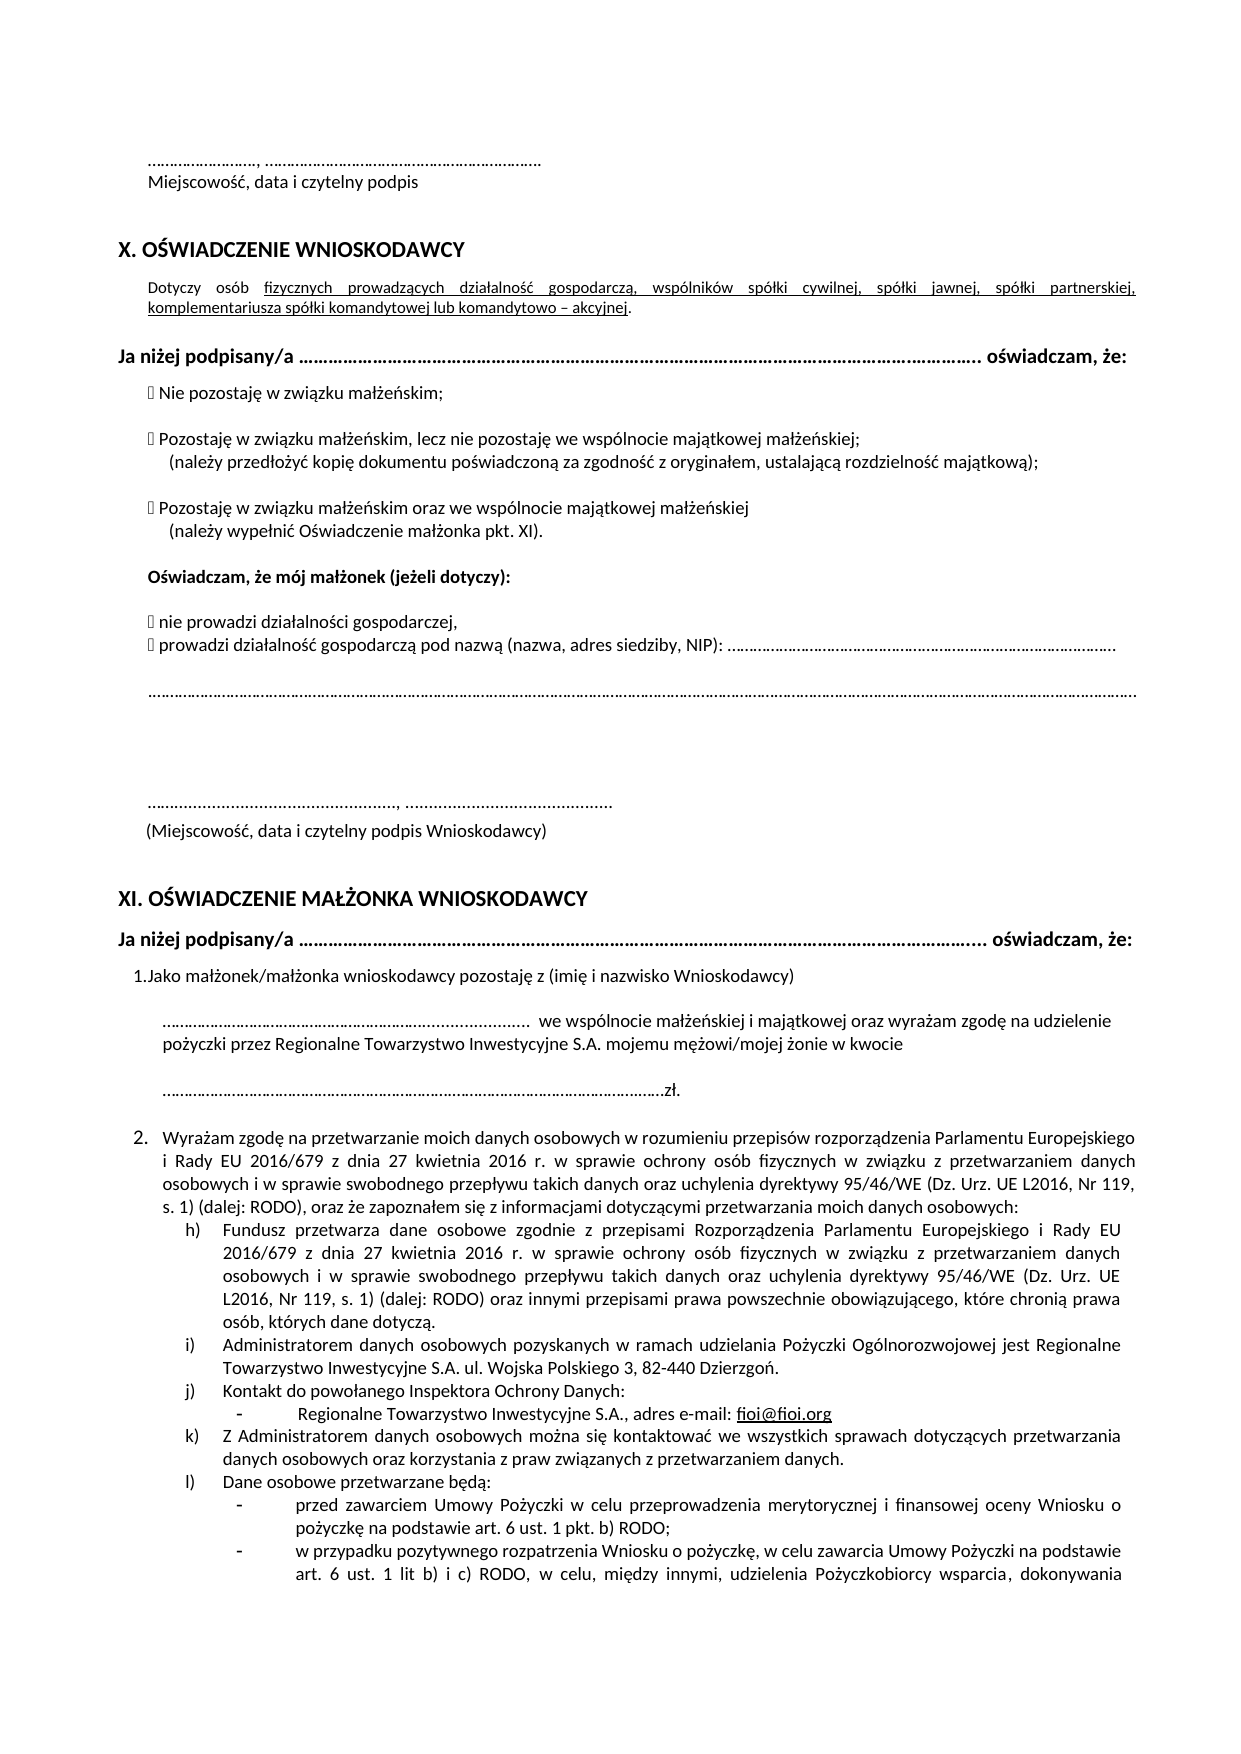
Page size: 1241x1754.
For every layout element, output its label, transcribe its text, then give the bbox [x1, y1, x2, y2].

list przed zawarciem Umowy Pożyczki w celu przeprowadzenia merytorycznej i finansowej oceny Wniosku o pożyczkę na podstawie art. 6 ust. 1 pkt. b) RODO; [236, 1493, 1122, 1539]
text Pozostaję w związku małżeńskim oraz we wspólnocie majątkowej małżeńskiej [148, 496, 1137, 519]
list Regionalne Towarzystwo Inwestycyjne S.A., adres e-mail: fioi@fioi.org [236, 1402, 1122, 1424]
list ………………………………………………………….…………………………………….……zł. [148, 1078, 1122, 1101]
text (Miejscowość, data i czytelny podpis Wnioskodawcy) [133, 819, 1137, 842]
text Dotyczy osób fizycznych prowadzących działalność gospodarczą, wspólników spółki cywilnej, spółki jawnej, spółki partnerskiej, komplementariusza spółki komandytowej lub komandytowo – akcyjnej. [148, 277, 1137, 318]
text ……..............................................., ............................................ [148, 790, 1137, 813]
text Pozostaję w związku małżeńskim, lecz nie pozostaję we wspólnocie majątkowej małżeńskiej; [148, 427, 1137, 450]
text prowadzi działalność gospodarczą pod nazwą (nazwa, adres siedziby, NIP): ……………………………………………………………………………… [148, 633, 1137, 656]
text Ja niżej podpisany/a ……………………………………………………………………………………………………………………….... oświadczam, że: [118, 926, 1137, 951]
list Administratorem danych osobowych pozyskanych w ramach udzielania Pożyczki Ogólnorozwojowej jest Regionalne Towarzystwo Inwestycyjne S.A. ul. Wojska Polskiego 3, 82-440 Dzierzgoń. [185, 1333, 1122, 1379]
text XI. OŚWIADCZENIE MAŁŻONKA WNIOSKODAWCY [118, 884, 1137, 912]
list Dane osobowe przetwarzane będą: [185, 1470, 1122, 1493]
text Oświadczam, że mój małżonek (jeżeli dotyczy): [148, 565, 1137, 588]
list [236, 1539, 1122, 1585]
list Fundusz przetwarza dane osobowe zgodnie z przepisami Rozporządzenia Parlamentu Europejskiego i Rady EU 2016/679 z dnia 27 kwietnia 2016 r. w sprawie ochrony osób fizycznych w związku z przetwarzaniem danych osobowych i w sprawie swobodnego przepływu takich danych oraz uchylenia dyrektywy 95/46/WE (Dz. Urz. UE L2016, Nr 119, s. 1) (dalej: RODO) oraz innymi przepisami prawa powszechnie obowiązującego, które chronią prawa osób, których dane dotyczą. [185, 1218, 1122, 1333]
list Wyrażam zgodę na przetwarzanie moich danych osobowych w rozumieniu przepisów rozporządzenia Parlamentu Europejskiego i Rady EU 2016/679 z dnia 27 kwietnia 2016 r. w sprawie ochrony osób fizycznych w związku z przetwarzaniem danych osobowych i w sprawie swobodnego przepływu takich danych oraz uchylenia dyrektywy 95/46/WE (Dz. Urz. UE L2016, Nr 119, s. 1) (dalej: RODO), oraz że zapoznałem się z informacjami dotyczącymi przetwarzania moich danych osobowych: [133, 1124, 1137, 1218]
text X. OŚWIADCZENIE WNIOSKODAWCY [118, 236, 1137, 263]
list ……………………………………………………....................... we wspólnocie małżeńskiej i majątkowej oraz wyrażam zgodę na udzielenie pożyczki przez Regionalne Towarzystwo Inwestycyjne S.A. mojemu mężowi/mojej żonie w kwocie [148, 1009, 1122, 1055]
text Ja niżej podpisany/a …………………………………………………………………………………………………………….………….. oświadczam, że: [118, 343, 1137, 369]
text .………………………………………………………………………………………………………………………………………………………………………………………………………… [148, 679, 1137, 702]
text (należy przedłożyć kopię dokumentu poświadczoną za zgodność z oryginałem, ustalającą rozdzielność majątkową); [148, 450, 1137, 473]
text Nie pozostaję w związku małżeńskim; [148, 381, 1137, 404]
text nie prowadzi działalności gospodarczej, [148, 611, 1137, 633]
text (należy wypełnić Oświadczenie małżonka pkt. XI). [148, 519, 1137, 542]
list Kontakt do powołanego Inspektora Ochrony Danych: [185, 1379, 1122, 1402]
list Z Administratorem danych osobowych można się kontaktować we wszystkich sprawach dotyczących przetwarzania danych osobowych oraz korzystania z praw związanych z przetwarzaniem danych. [185, 1424, 1122, 1470]
text Miejscowość, data i czytelny podpis [148, 171, 1137, 193]
list Jako małżonek/małżonka wnioskodawcy pozostaję z (imię i nazwisko Wnioskodawcy) [133, 964, 1137, 987]
text ……………………., ………………………………………………………. [148, 148, 1137, 171]
